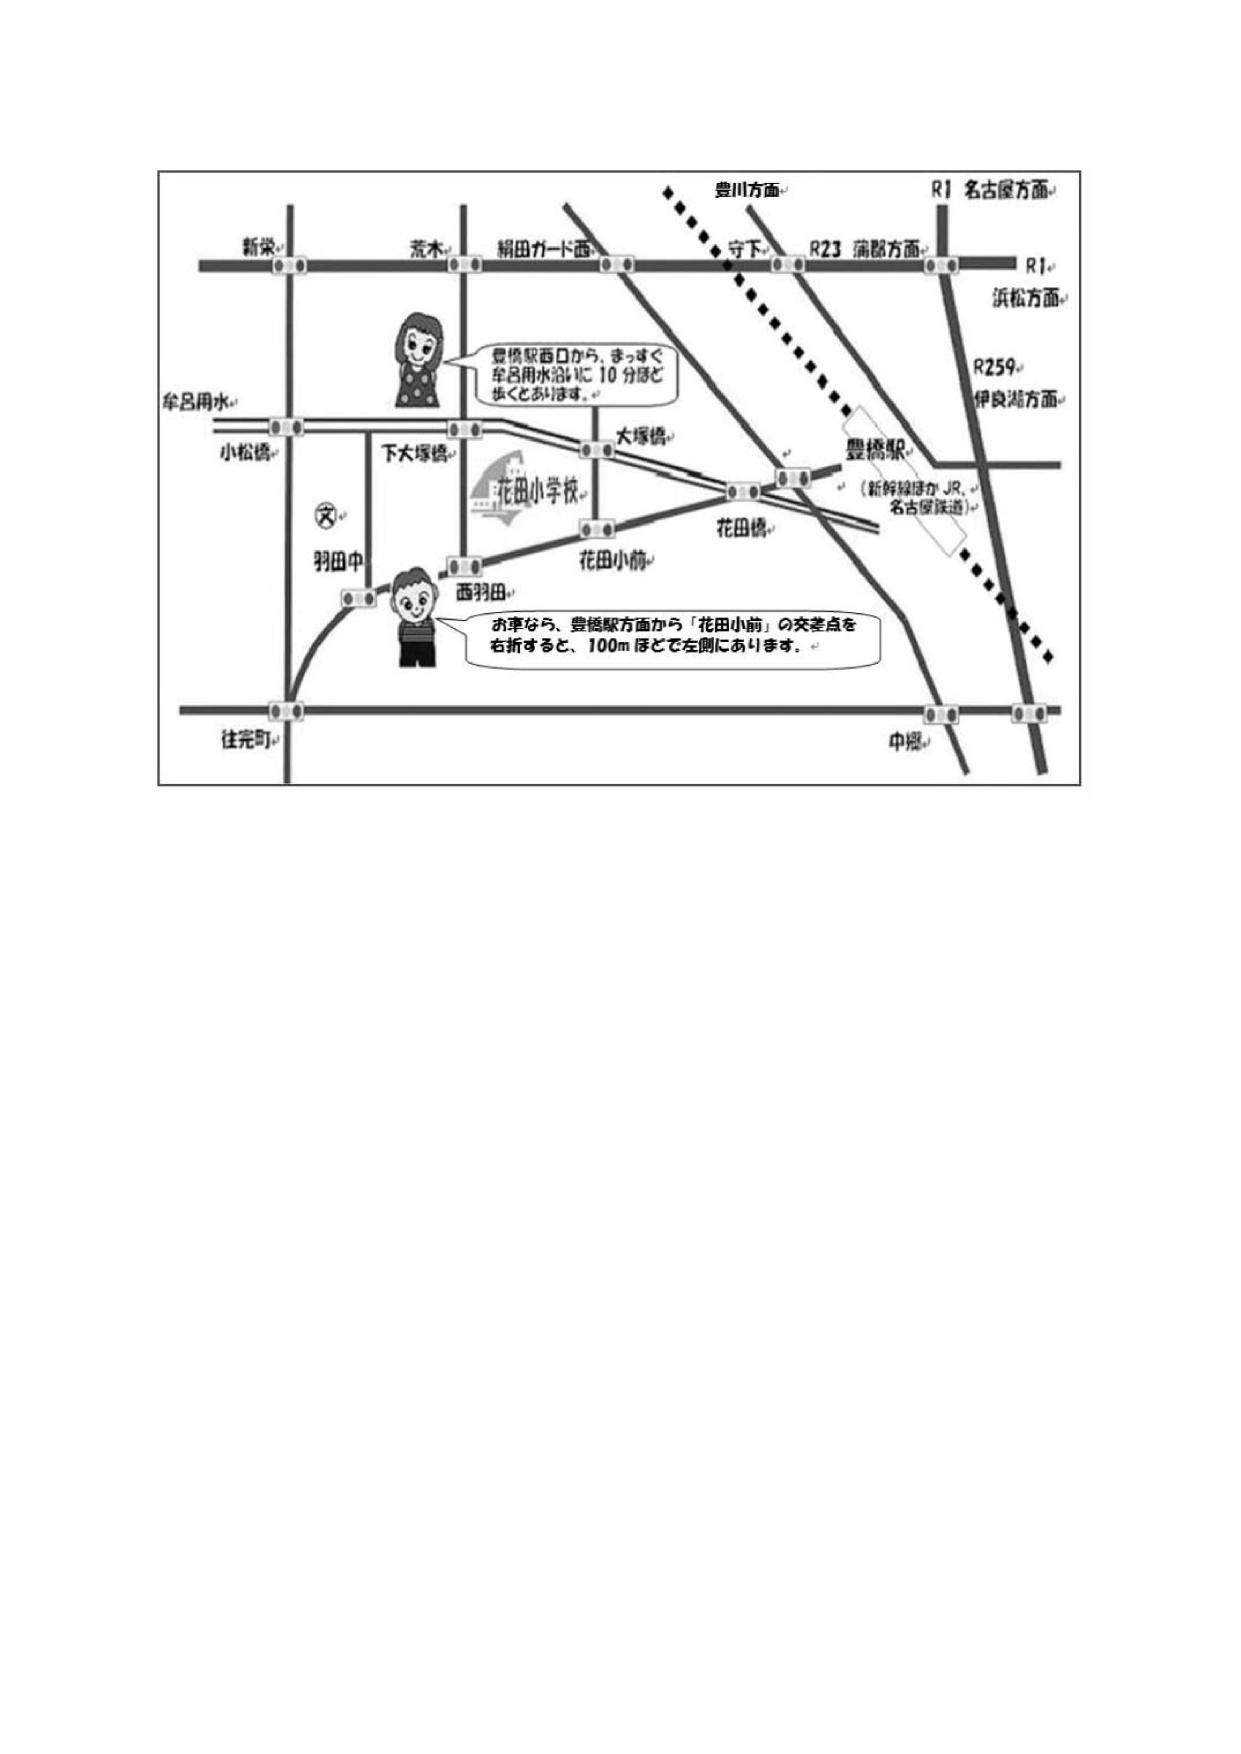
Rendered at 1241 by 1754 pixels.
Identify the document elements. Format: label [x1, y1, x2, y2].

picture [147, 164, 1093, 801]
